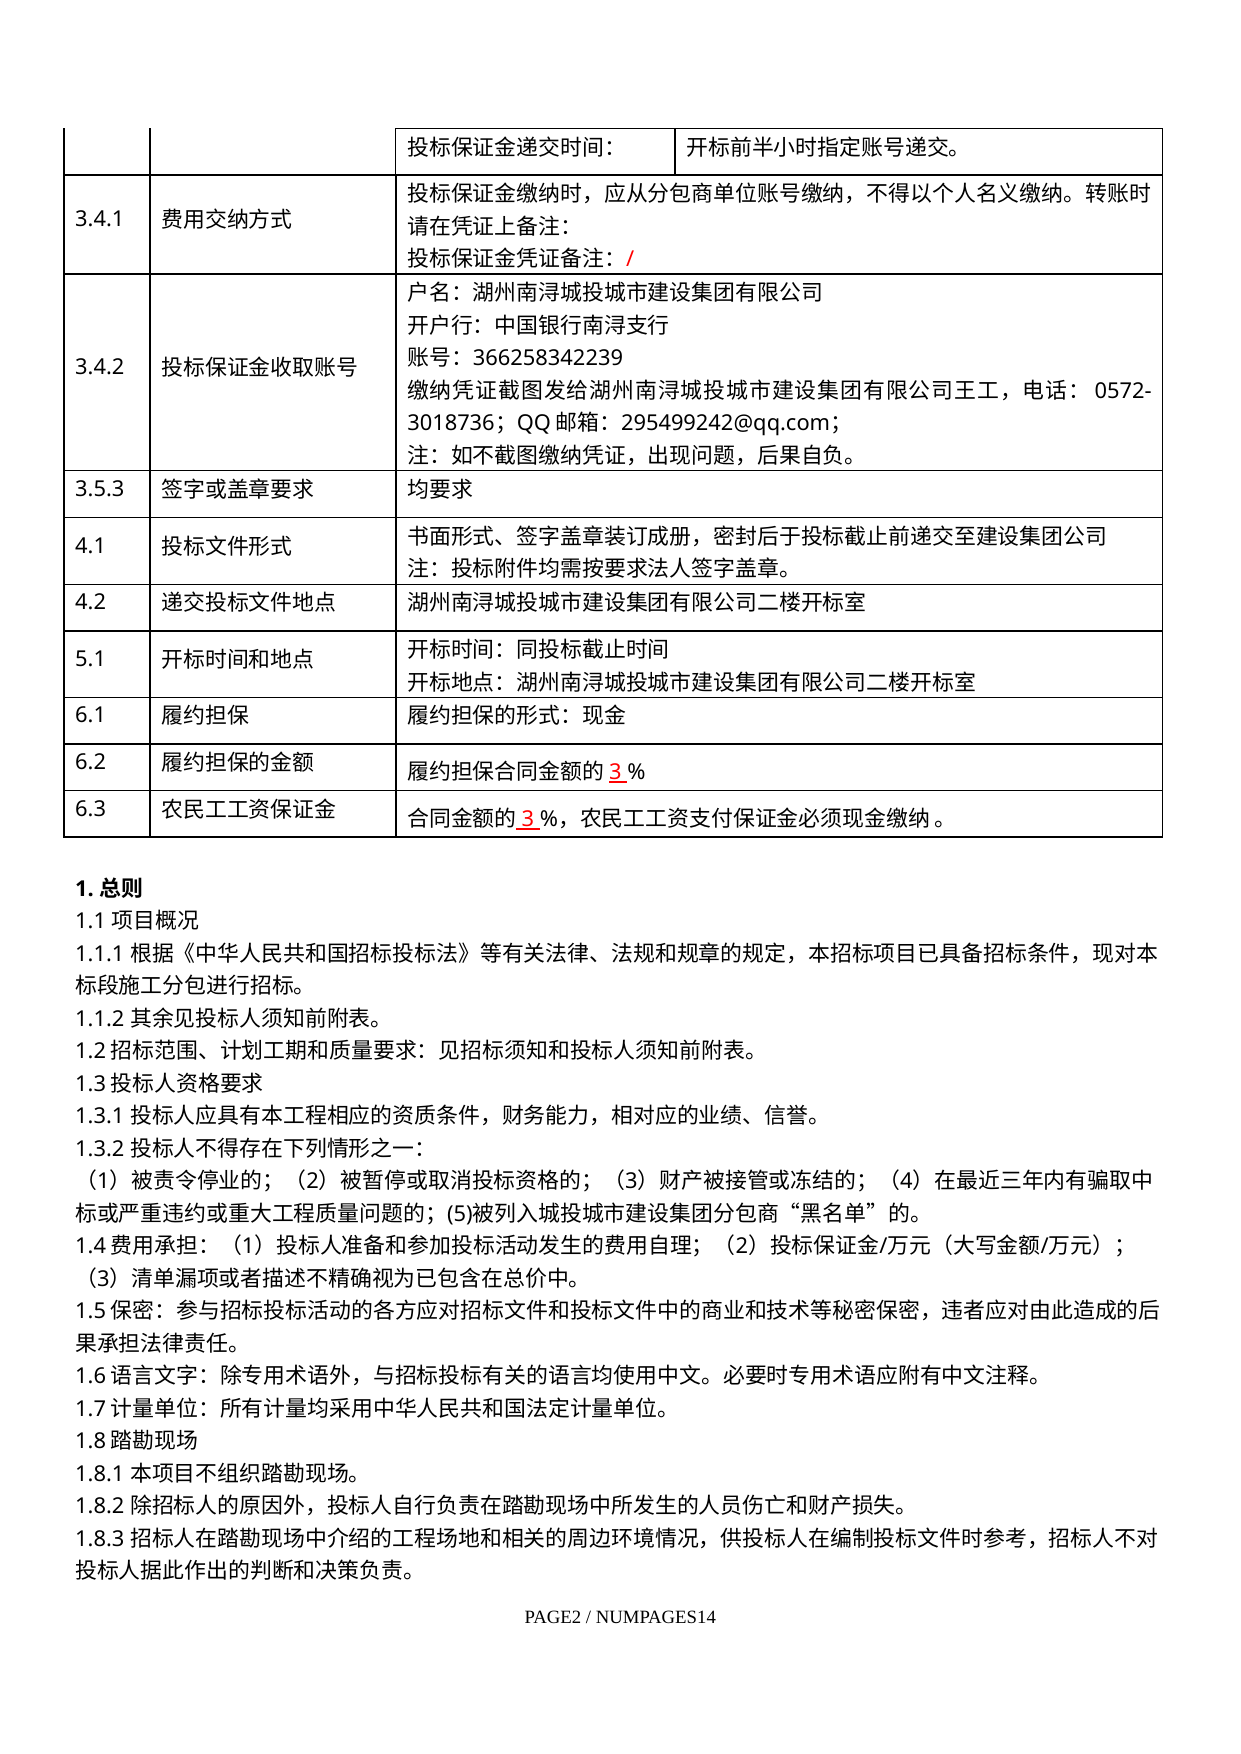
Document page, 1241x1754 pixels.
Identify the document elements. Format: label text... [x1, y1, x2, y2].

table_cell 开标时间和地点 [151, 632, 395, 697]
table_cell 4.2 [65, 585, 149, 630]
table_cell 6.3 [65, 791, 149, 836]
list 被责令停业的；（2）被暂停或取消投标资格的；（3）财产被接管或冻结的；（4）在最近三年内有骗取中标或严重违约或重大工程质量问题的；(5)被列入城投城市建设集团分包商“黑名单”的。 [75, 1163, 1165, 1228]
text 1.8.2 除招标人的原因外，投标人自行负责在踏勘现场中所发生的人员伤亡和财产损失。 [75, 1488, 1165, 1520]
text 1.1.1 根据《中华人民共和国招标投标法》等有关法律、法规和规章的规定，本招标项目已具备招标条件，现对本标段施工分包进行招标。 [75, 935, 1165, 1000]
table_cell 书面形式、签字盖章装订成册，密封后于投标截止前递交至建设集团公司 注：投标附件均需按要求法人签字盖章。 [397, 518, 1162, 583]
text 1. 总则 [75, 870, 1165, 903]
table_cell 3.5.3 [65, 471, 149, 517]
text 1.7计量单位：所有计量均采用中华人民共和国法定计量单位。 [75, 1390, 1165, 1423]
table_cell 湖州南浔城投城市建设集团有限公司二楼开标室 [397, 585, 1162, 630]
table_cell 5.1 [65, 632, 149, 697]
table_cell 4.1 [65, 518, 149, 583]
table_cell 费用交纳方式 [151, 176, 395, 273]
table_cell 开标前半小时指定账号递交。 [676, 129, 1162, 174]
table_cell 履约担保的形式：现金 [397, 698, 1162, 743]
table_cell 3.4.2 [65, 275, 149, 470]
table_cell 户名：湖州南浔城投城市建设集团有限公司 开户行：中国银行南浔支行 账号：366258342239 缴纳凭证截图发给湖州南浔城投城市建设集团有限公司王工，电话：0572-3018736；QQ邮箱：295499242@qq.com； 注：如不截图缴纳凭证，出现问题，后果自负。 [397, 275, 1162, 470]
table_cell 6.2 [65, 745, 149, 790]
table_cell 履约担保 [151, 698, 395, 743]
table_cell 投标文件形式 [151, 518, 395, 583]
table_cell 农民工工资保证金 [151, 791, 395, 836]
text 1.3.2 投标人不得存在下列情形之一： [75, 1130, 1165, 1163]
table_cell 签字或盖章要求 [151, 471, 395, 517]
text 1.4费用承担：（1）投标人准备和参加投标活动发生的费用自理；（2）投标保证金/万元（大写金额/万元）；（3）清单漏项或者描述不精确视为已包含在总价中。 [75, 1228, 1165, 1293]
text 1.5保密：参与招标投标活动的各方应对招标文件和投标文件中的商业和技术等秘密保密，违者应对由此造成的后果承担法律责任。 [75, 1293, 1165, 1358]
table_cell 投标保证金递交时间： [396, 129, 674, 174]
table_cell 3.4.1 [65, 176, 149, 273]
text 1.1 项目概况 [75, 903, 1165, 935]
text 1.3投标人资格要求 [75, 1065, 1165, 1098]
text 1.8.3 招标人在踏勘现场中介绍的工程场地和相关的周边环境情况，供投标人在编制投标文件时参考，招标人不对投标人据此作出的判断和决策负责。 [75, 1520, 1165, 1585]
text 1.1.2 其余见投标人须知前附表。 [75, 1000, 1165, 1033]
table_cell 履约担保的金额 [151, 745, 395, 790]
text 1.6语言文字：除专用术语外，与招标投标有关的语言均使用中文。必要时专用术语应附有中文注释。 [75, 1358, 1165, 1390]
text 1.3.1 投标人应具有本工程相应的资质条件，财务能力，相对应的业绩、信誉。 [75, 1098, 1165, 1130]
table_cell 均要求 [397, 471, 1162, 517]
table_cell 6.1 [65, 698, 149, 743]
table_cell 投标保证金收取账号 [151, 275, 395, 470]
table_cell 合同金额的 3 %，农民工工资支付保证金必须现金缴纳 。 [397, 791, 1162, 836]
table_cell 递交投标文件地点 [151, 585, 395, 630]
text 1.8.1 本项目不组织踏勘现场。 [75, 1455, 1165, 1488]
table_cell 开标时间：同投标截止时间 开标地点：湖州南浔城投城市建设集团有限公司二楼开标室 [397, 632, 1162, 697]
text 1.2招标范围、计划工期和质量要求：见招标须知和投标人须知前附表。 [75, 1033, 1165, 1065]
table_cell 履约担保合同金额的 3 % [397, 745, 1162, 790]
text 1.8踏勘现场 [75, 1423, 1165, 1455]
table_cell 投标保证金缴纳时，应从分包商单位账号缴纳，不得以个人名义缴纳。转账时请在凭证上备注： 投标保证金凭证备注：/ [397, 176, 1162, 273]
